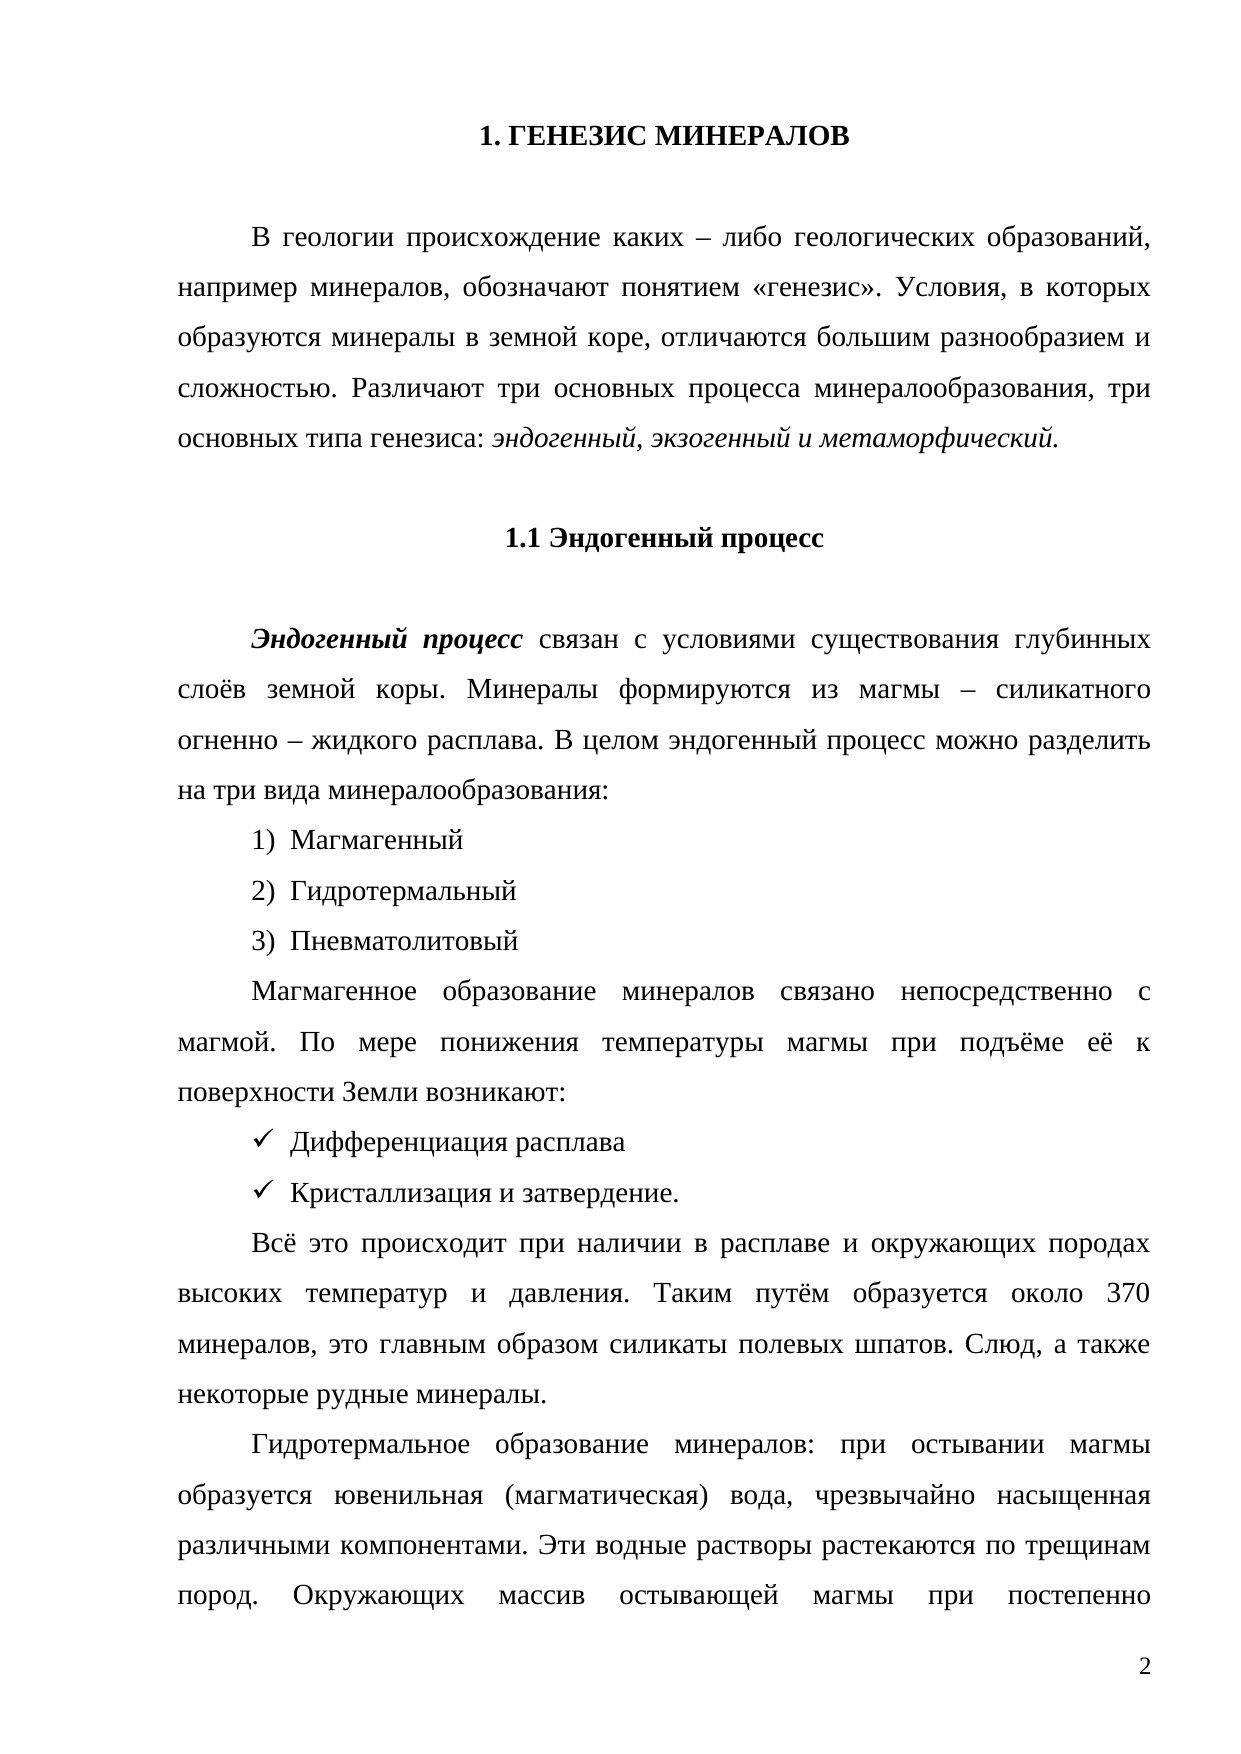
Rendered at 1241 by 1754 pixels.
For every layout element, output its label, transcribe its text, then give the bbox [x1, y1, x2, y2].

text В геологии происхождение каких – либо геологических образований, например минералов, обозначают понятием «генезис». Условия, в которых образуются минералы в земной коре, отличаются большим разнообразием и сложностью. Различают три основных процесса минералообразования, три основных типа генезиса: эндогенный, экзогенный и метаморфический. [177, 219, 1152, 453]
text Магмагенное образование минералов связано непосредственно с магмой. По мере понижения температуры магмы при подъёме её к поверхности Земли возникают: [177, 973, 1152, 1108]
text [177, 1426, 1152, 1611]
list Дифференциация расплава [177, 1124, 1152, 1158]
text Всё это происходит при наличии в расплаве и окружающих породах высоких температур и давления. Таким путём образуется около 370 минералов, это главным образом силикаты полевых шпатов. Слюд, а также некоторые рудные минералы. [177, 1225, 1152, 1410]
text 1. Генезис минералов [177, 118, 1152, 152]
list Кристаллизация и затвердение. [177, 1175, 1152, 1208]
list Гидротермальный [177, 873, 1152, 906]
text Эндогенный процесс связан с условиями существования глубинных слоёв земной коры. Минералы формируются из магмы – силикатного огненно – жидкого расплава. В целом эндогенный процесс можно разделить на три вида минералообразования: [177, 621, 1152, 806]
list Магмагенный [177, 822, 1152, 856]
list Пневматолитовый [177, 923, 1152, 957]
text 1.1 Эндогенный процесс [177, 521, 1152, 554]
